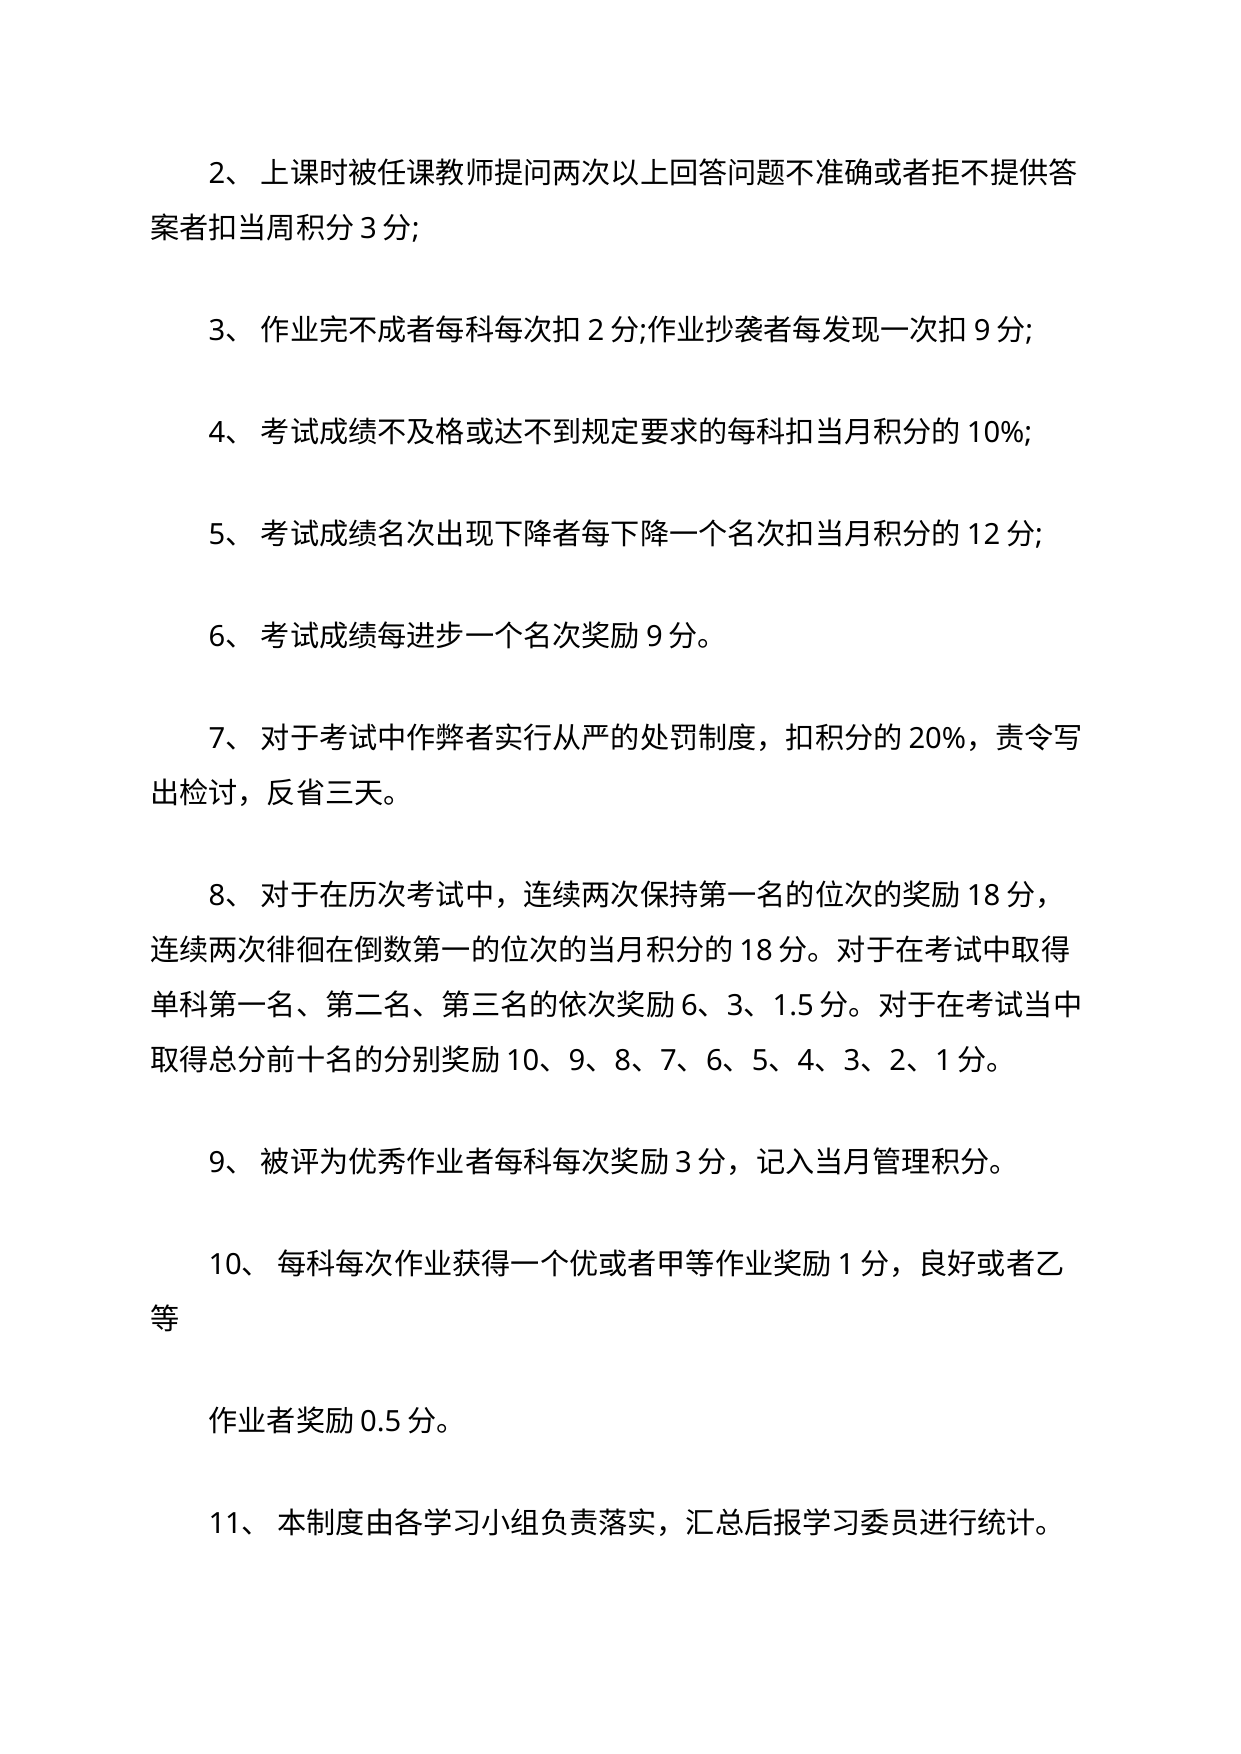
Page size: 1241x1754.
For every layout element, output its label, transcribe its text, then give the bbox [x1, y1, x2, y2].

text 9、 被评为优秀作业者每科每次奖励3分，记入当月管理积分。 [150, 1139, 1090, 1181]
text 3、 作业完不成者每科每次扣2分;作业抄袭者每发现一次扣9分; [150, 307, 1090, 349]
text 7、 对于考试中作弊者实行从严的处罚制度，扣积分的20%，责令写出检讨，反省三天。 [150, 715, 1090, 812]
text 8、 对于在历次考试中，连续两次保持第一名的位次的奖励18分，连续两次徘徊在倒数第一的位次的当月积分的18分。对于在考试中取得单科第一名、第二名、第三名的依次奖励6、3、1.5分。对于在考试当中取得总分前十名的分别奖励10、9、8、7、6、5、4、3、2、1分。 [150, 872, 1090, 1079]
text 5、 考试成绩名次出现下降者每下降一个名次扣当月积分的12分; [150, 511, 1090, 553]
text 6、 考试成绩每进步一个名次奖励9分。 [150, 613, 1090, 655]
text 作业者奖励0.5分。 [150, 1397, 1090, 1440]
text 10、 每科每次作业获得一个优或者甲等作业奖励1分，良好或者乙等 [150, 1241, 1090, 1338]
text 11、 本制度由各学习小组负责落实，汇总后报学习委员进行统计。 [150, 1499, 1090, 1542]
text 4、 考试成绩不及格或达不到规定要求的每科扣当月积分的10%; [150, 409, 1090, 451]
text 2、 上课时被任课教师提问两次以上回答问题不准确或者拒不提供答案者扣当周积分3分; [150, 150, 1090, 247]
